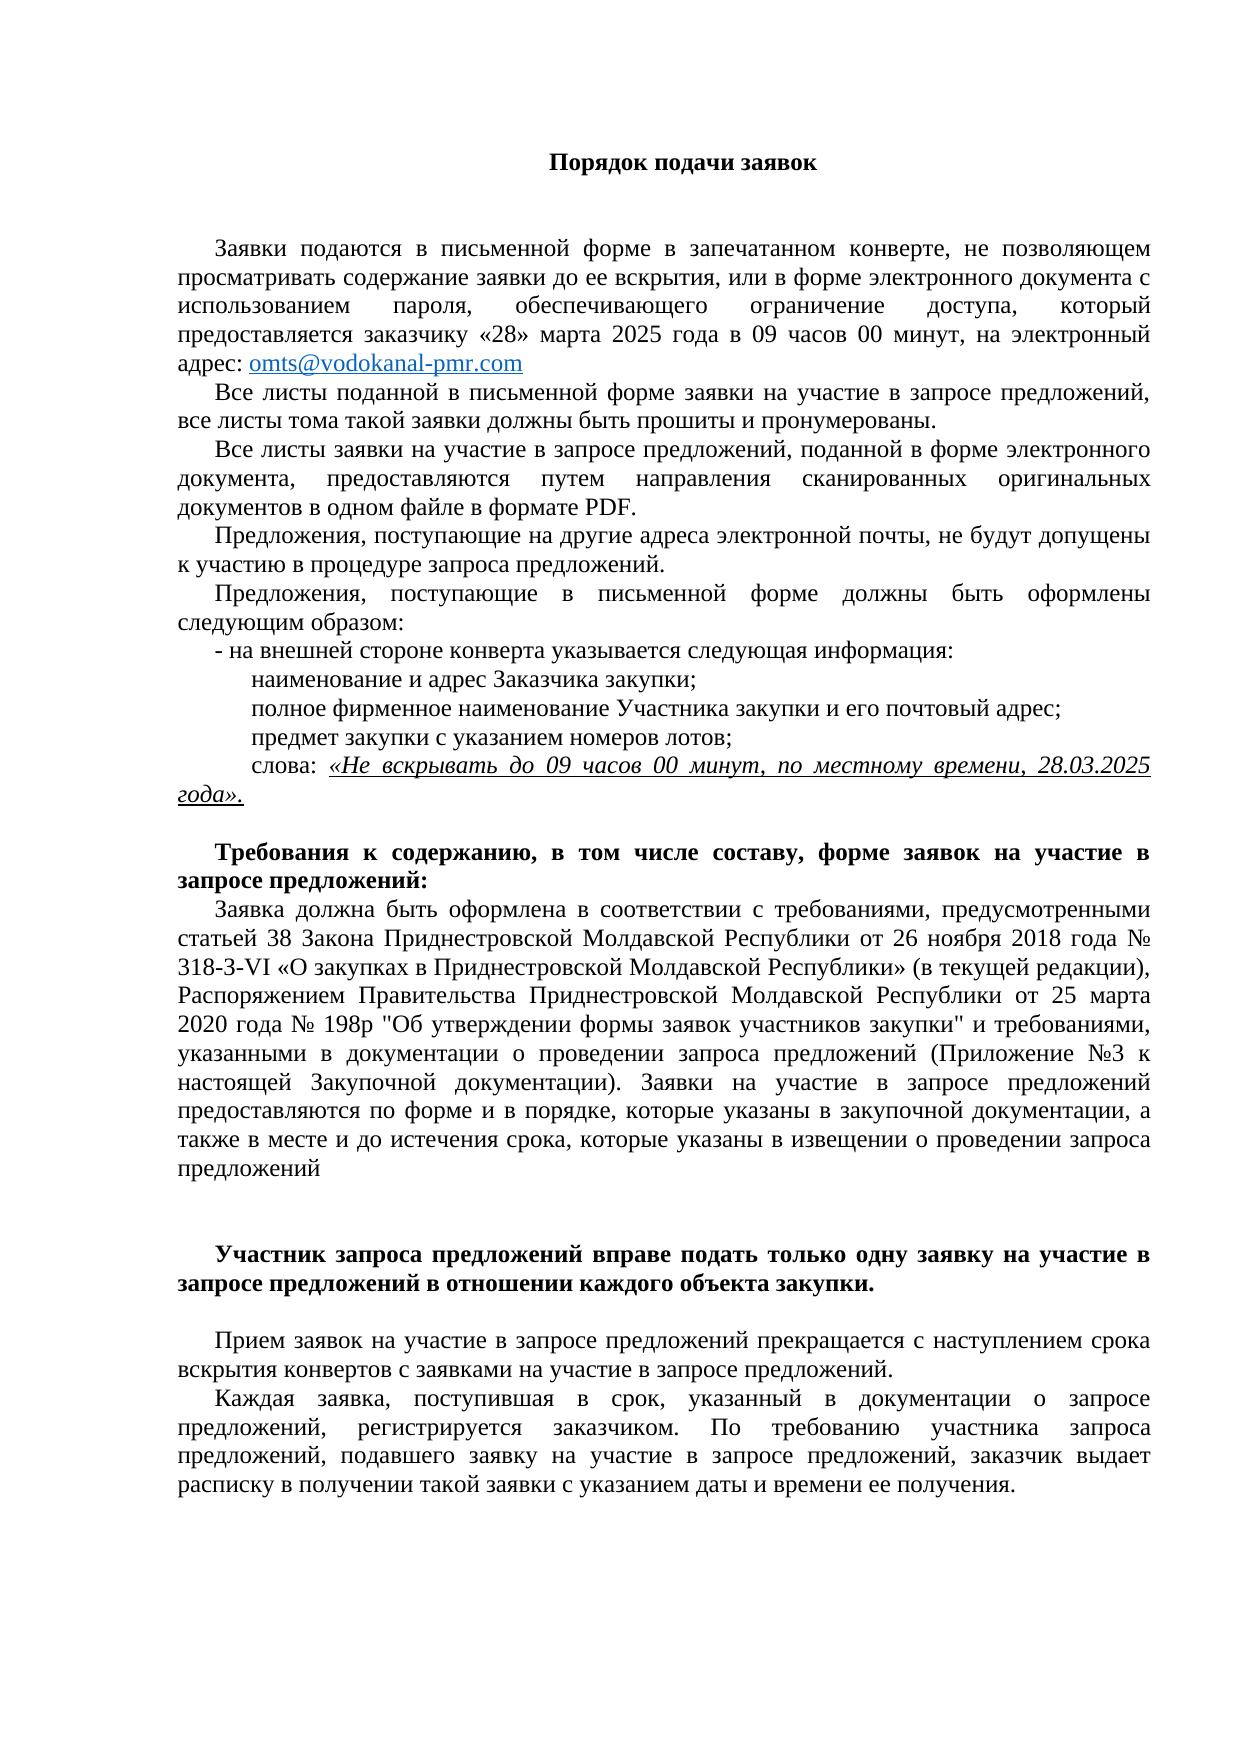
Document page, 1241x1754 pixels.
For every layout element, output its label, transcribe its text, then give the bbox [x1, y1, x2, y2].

text Заявки подаются в письменной форме в запечатанном конверте, не позволяющем просматривать содержание заявки до ее вскрытия, или в форме электронного документа с использованием пароля, обеспечивающего ограничение доступа, который предоставляется заказчику «28» марта 2025 года в 09 часов 00 минут, на электронный адрес: omts@vodokanal-pmr.com [177, 233, 1152, 377]
text Все листы поданной в письменной форме заявки на участие в запросе предложений, все листы тома такой заявки должны быть прошиты и пронумерованы. [177, 377, 1152, 434]
text Порядок подачи заявок [177, 147, 1152, 176]
text Каждая заявка, поступившая в срок, указанный в документации о запросе предложений, регистрируется заказчиком. По требованию участника запроса предложений, подавшего заявку на участие в запросе предложений, заказчик выдает расписку в получении такой заявки с указанием даты и времени ее получения. [177, 1383, 1152, 1498]
text ­ слова: «Не вскрывать до 09 часов 00 минут, по местному времени, 28.03.2025 года». [177, 751, 1152, 808]
text - на внешней стороне конверта указывается следующая информация: [177, 636, 1152, 664]
text Участник запроса предложений вправе подать только одну заявку на участие в запросе предложений в отношении каждого объекта закупки. [177, 1239, 1152, 1297]
text Предложения, поступающие в письменной форме должны быть оформлены следующим образом: [177, 578, 1152, 636]
text Все листы заявки на участие в запросе предложений, поданной в форме электронного документа, предоставляются путем направления сканированных оригинальных документов в одном файле в формате PDF. [177, 434, 1152, 521]
text Требования к содержанию, в том числе составу, форме заявок на участие в запросе предложений: [177, 837, 1152, 894]
text Предложения, поступающие на другие адреса электронной почты, не будут допущены к участию в процедуре запроса предложений. [177, 521, 1152, 578]
text ­ наименование и адрес Заказчика закупки; [177, 664, 1152, 693]
text ­ предмет закупки с указанием номеров лотов; [177, 722, 1152, 751]
text ­ полное фирменное наименование Участника закупки и его почтовый адрес; [177, 693, 1152, 722]
text Заявка должна быть оформлена в соответствии с требованиями, предусмотренными статьей 38 Закона Приднестровской Молдавской Республики от 26 ноября 2018 года № 318-З-VI «О закупках в Приднестровской Молдавской Республики» (в текущей редакции), Распоряжением Правительства Приднестровской Молдавской Республики от 25 марта 2020 года № 198р "Об утверждении формы заявок участников закупки" и требованиями, указанными в документации о проведении запроса предложений (Приложение №3 к настоящей Закупочной документации). Заявки на участие в запросе предложений предоставляются по форме и в порядке, которые указаны в закупочной документации, а также в месте и до истечения срока, которые указаны в извещении о проведении запроса предложений [177, 894, 1152, 1182]
text Прием заявок на участие в запросе предложений прекращается с наступлением срока вскрытия конвертов с заявками на участие в запросе предложений. [177, 1326, 1152, 1383]
